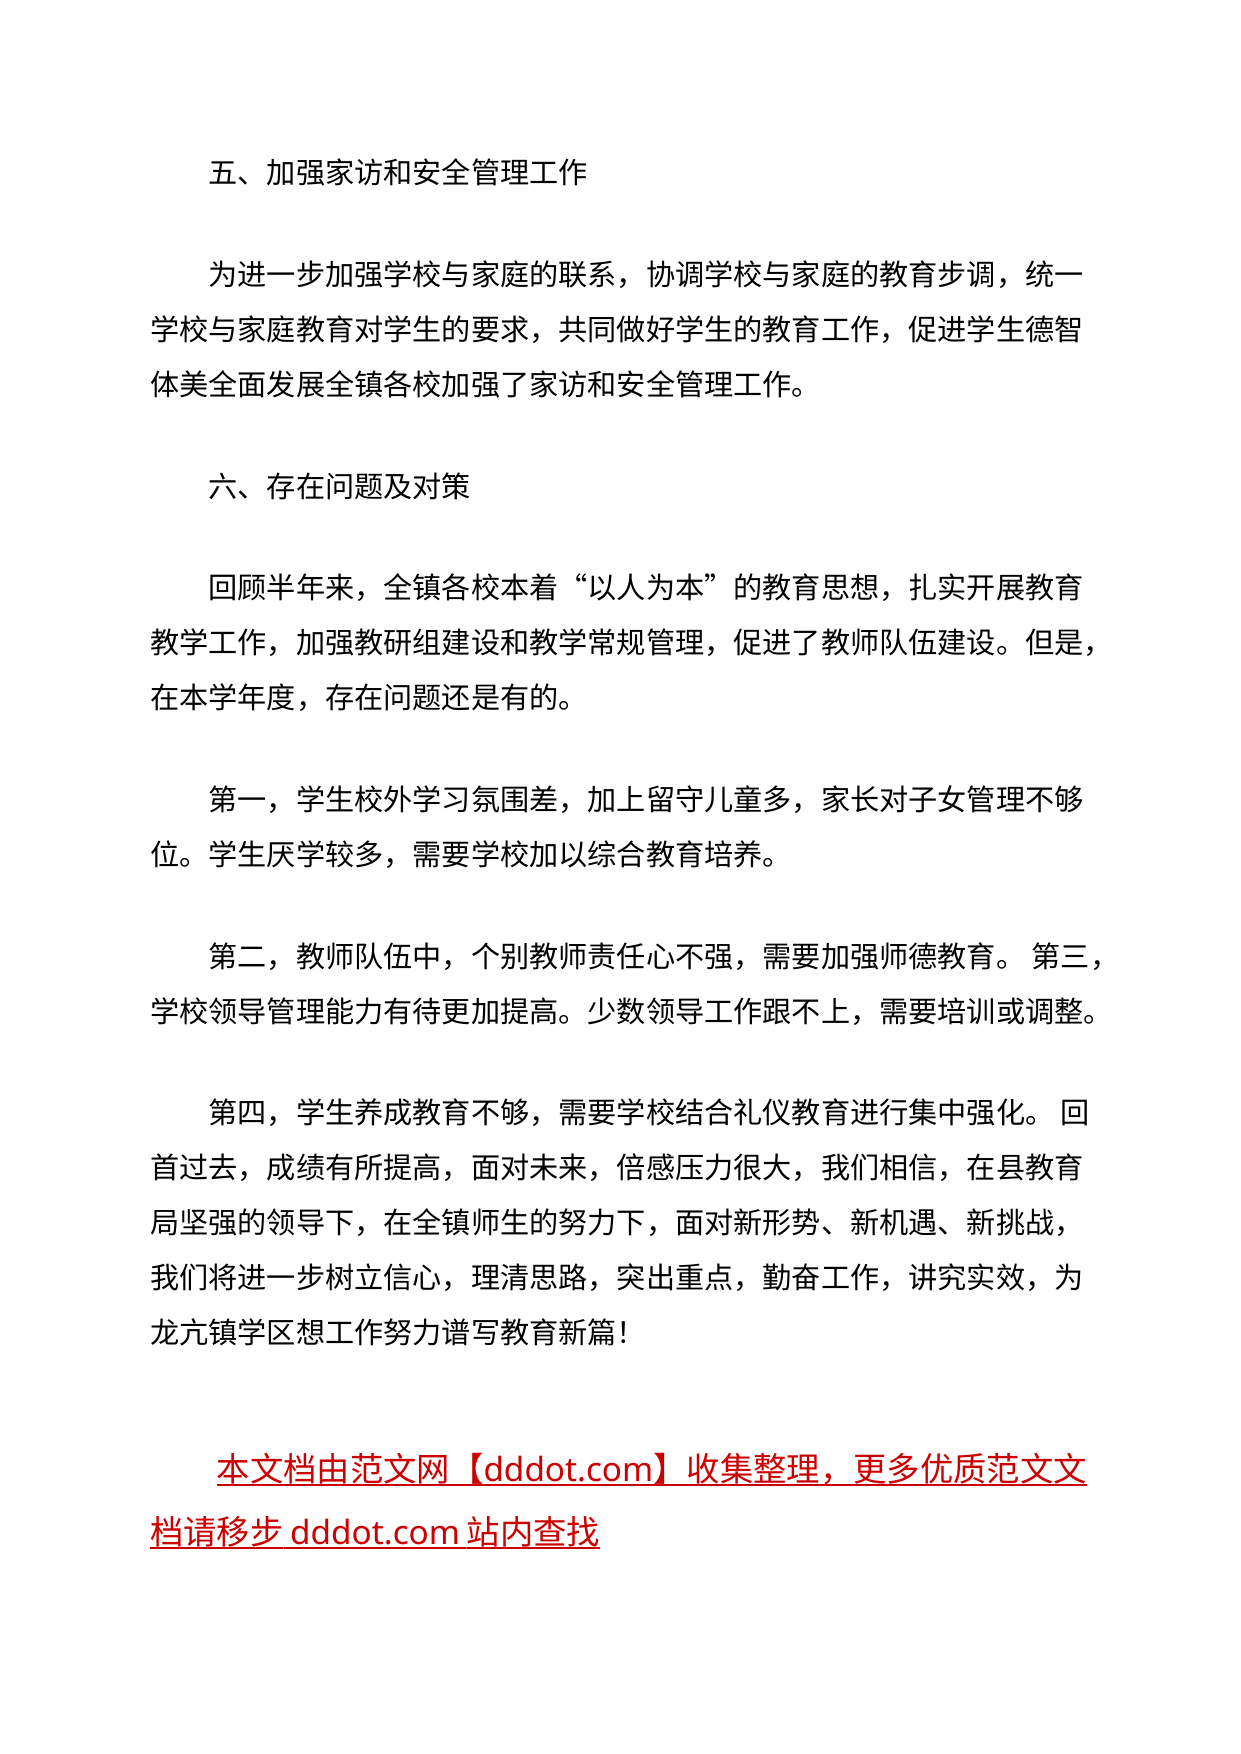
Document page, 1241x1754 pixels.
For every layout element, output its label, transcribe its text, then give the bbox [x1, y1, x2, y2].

text 五、加强家访和安全管理工作 [150, 150, 1090, 192]
text 第一，学生校外学习氛围差，加上留守儿童多，家长对子女管理不够位。学生厌学较多，需要学校加以综合教育培养。 [150, 777, 1090, 874]
text 第四，学生养成教育不够，需要学校结合礼仪教育进行集中强化。 回首过去，成绩有所提高，面对未来，倍感压力很大，我们相信，在县教育局坚强的领导下，在全镇师生的努力下，面对新形势、新机遇、新挑战，我们将进一步树立信心，理清思路，突出重点，勤奋工作，讲究实效，为龙亢镇学区想工作努力谱写教育新篇！ [150, 1090, 1090, 1352]
text 为进一步加强学校与家庭的联系，协调学校与家庭的教育步调，统一学校与家庭教育对学生的要求，共同做好学生的教育工作，促进学生德智体美全面发展全镇各校加强了家访和安全管理工作。 [150, 252, 1090, 404]
text 第二，教师队伍中，个别教师责任心不强，需要加强师德教育。 第三，学校领导管理能力有待更加提高。少数领导工作跟不上，需要培训或调整。 [150, 933, 1090, 1031]
text 本文档由范文网【dddot.com】收集整理，更多优质范文文档请移步dddot.com站内查找 [150, 1443, 1090, 1554]
text 六、存在问题及对策 [150, 463, 1090, 506]
text 回顾半年来，全镇各校本着“以人为本”的教育思想，扎实开展教育教学工作，加强教研组建设和教学常规管理，促进了教师队伍建设。但是，在本学年度，存在问题还是有的。 [150, 565, 1090, 717]
